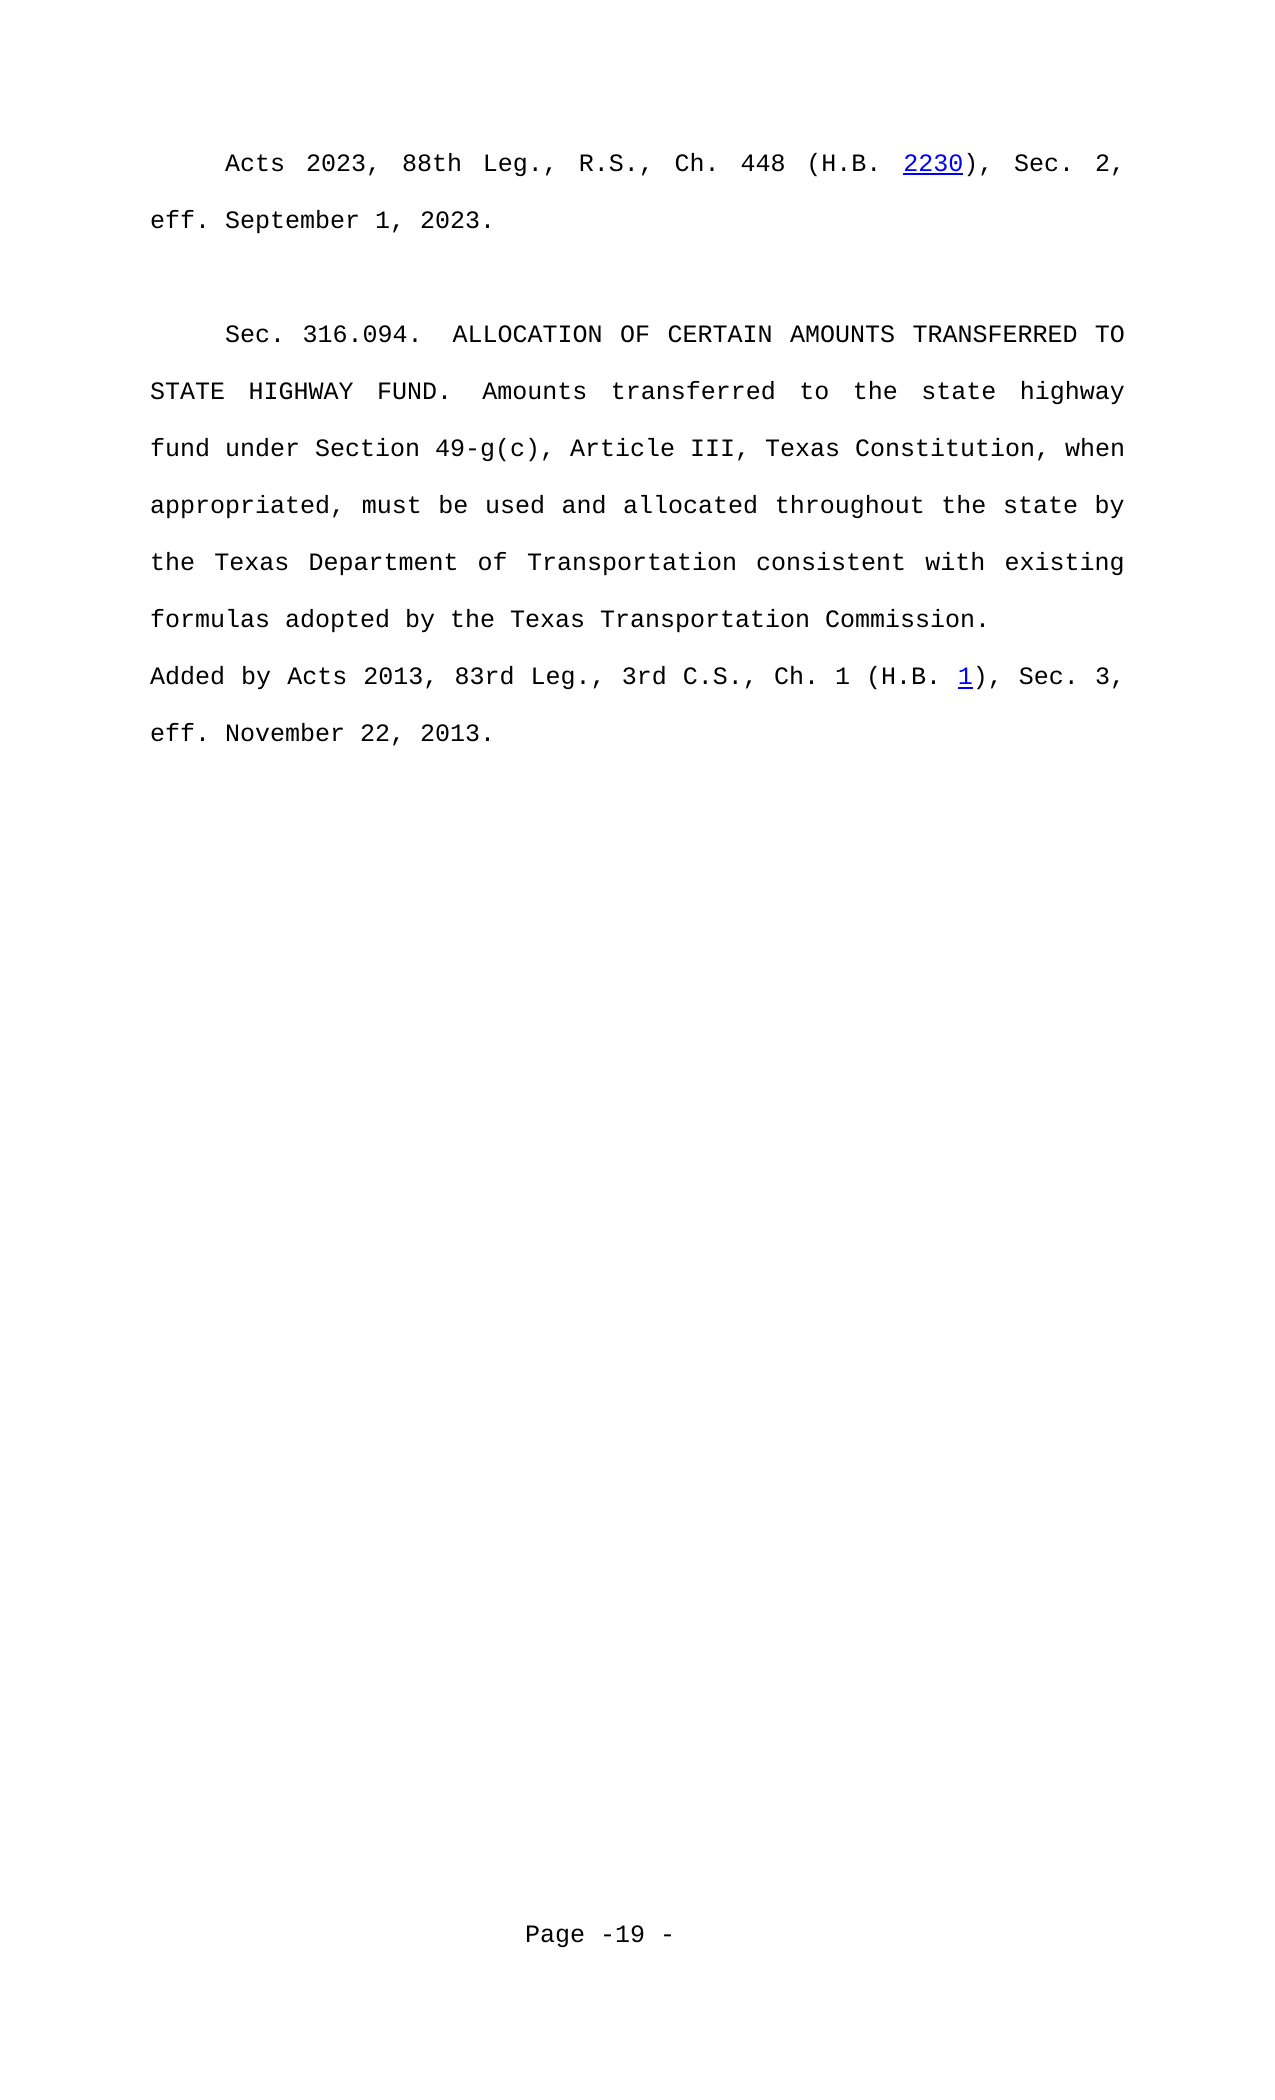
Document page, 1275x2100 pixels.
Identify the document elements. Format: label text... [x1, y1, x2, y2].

text Added by Acts 2013, 83rd Leg., 3rd C.S., Ch. 1 (H.B. 1), Sec. 3, eff. November 22, 2013. [150, 664, 1125, 749]
text Sec. 316.094. ALLOCATION OF CERTAIN AMOUNTS TRANSFERRED TO STATE HIGHWAY FUND. Amounts transferred to the state highway fund under Section 49-g(c), Article III, Texas Constitution, when appropriated, must be used and allocated throughout the state by the Texas Department of Transportation consistent with existing formulas adopted by the Texas Transportation Commission. [150, 321, 1125, 635]
text Acts 2023, 88th Leg., R.S., Ch. 448 (H.B. 2230), Sec. 2, eff. September 1, 2023. [150, 150, 1125, 236]
